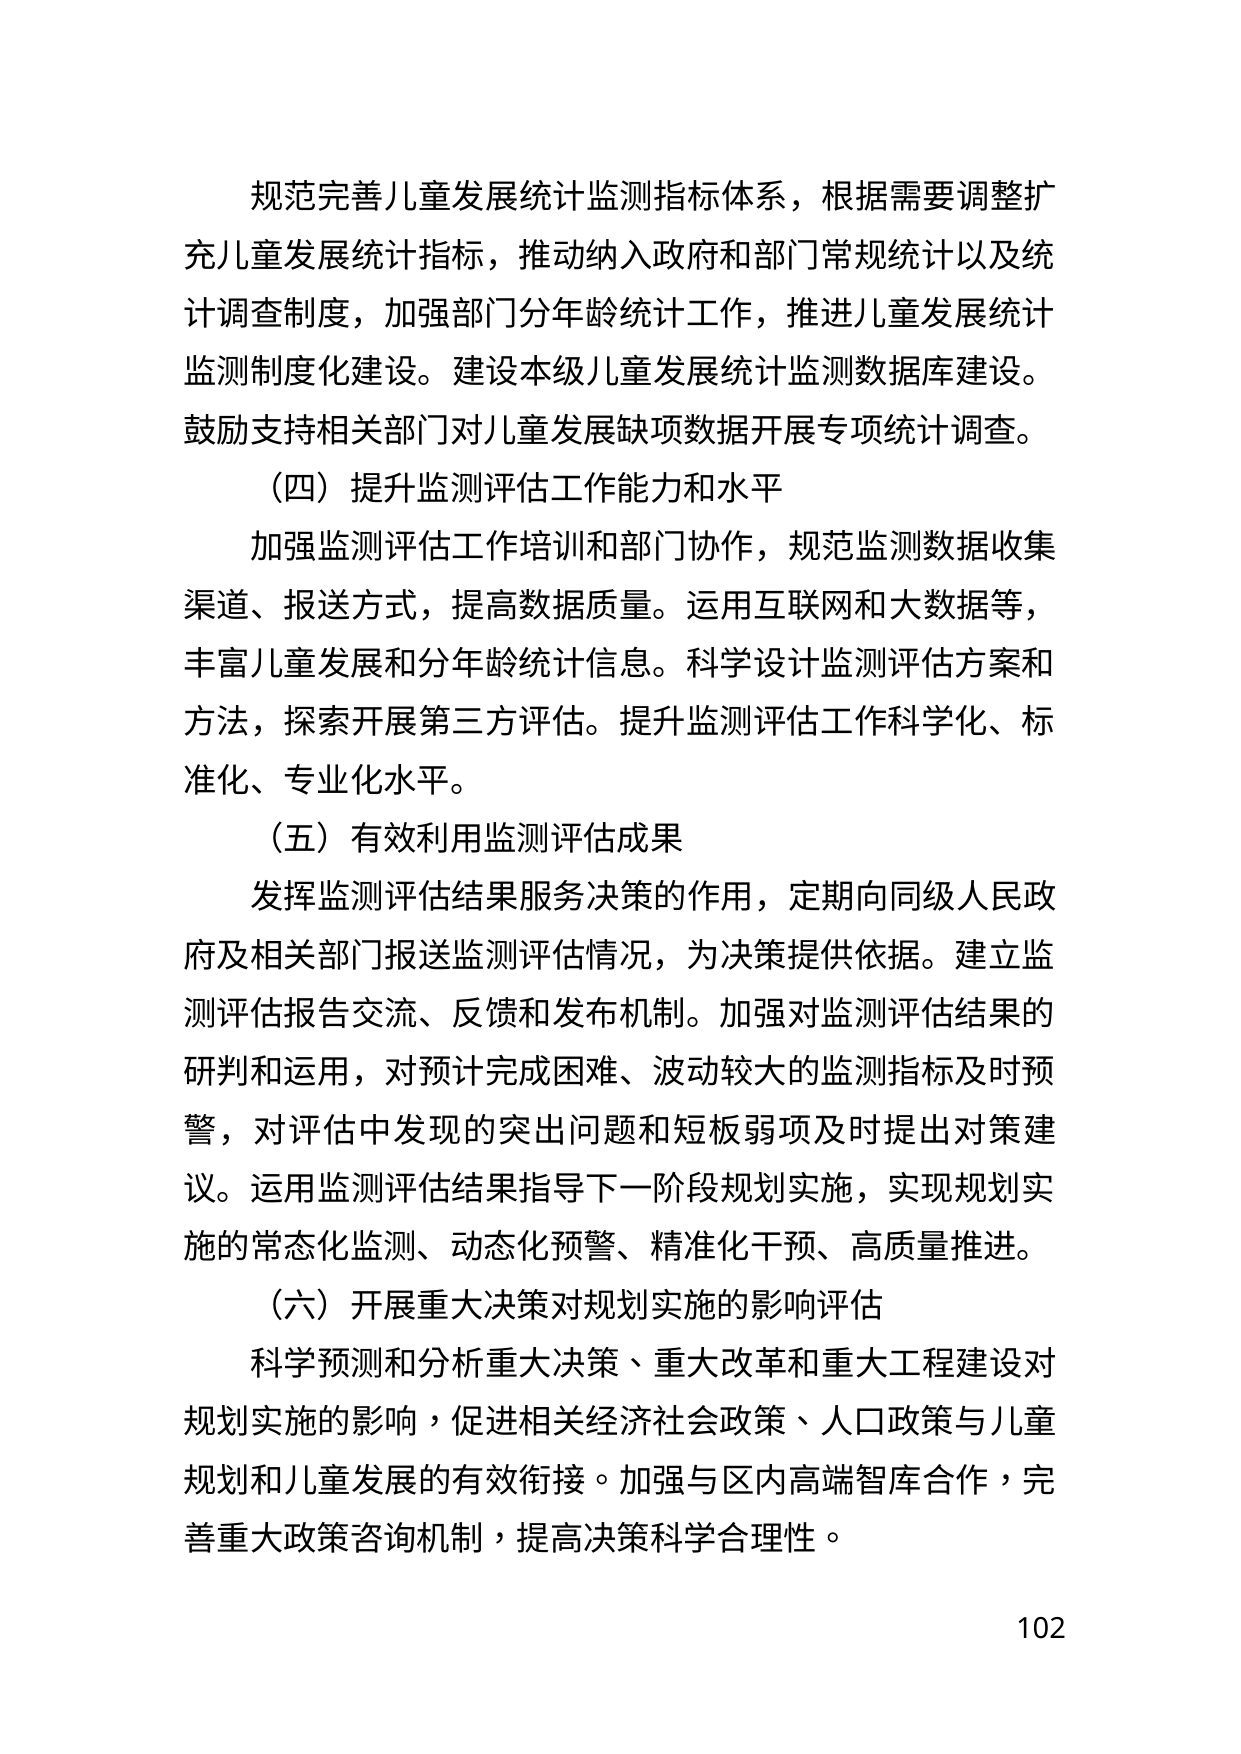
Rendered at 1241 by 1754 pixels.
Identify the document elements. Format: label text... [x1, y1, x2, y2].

text 加强监测评估工作培训和部门协作，规范监测数据收集渠道、报送方式，提高数据质量。运用互联网和大数据等，丰富儿童发展和分年龄统计信息。科学设计监测评估方案和方法，探索开展第三方评估。提升监测评估工作科学化、标准化、专业化水平。 [183, 512, 1057, 804]
text 规范完善儿童发展统计监测指标体系，根据需要调整扩充儿童发展统计指标，推动纳入政府和部门常规统计以及统计调查制度，加强部门分年龄统计工作，推进儿童发展统计监测制度化建设。建设本级儿童发展统计监测数据库建设。鼓励支持相关部门对儿童发展缺项数据开展专项统计调查。 [183, 162, 1057, 454]
text 科学预测和分析重大决策、重大改革和重大工程建设对规划实施的影响，促进相关经济社会政策、人口政策与儿童规划和儿童发展的有效衔接。加强与区内高端智库合作，完善重大政策咨询机制，提高决策科学合理性。 [183, 1329, 1057, 1562]
text （六）开展重大决策对规划实施的影响评估 [183, 1270, 1057, 1329]
text （四）提升监测评估工作能力和水平 [183, 454, 1057, 512]
text （五）有效利用监测评估成果 [183, 804, 1057, 862]
text 发挥监测评估结果服务决策的作用，定期向同级人民政府及相关部门报送监测评估情况，为决策提供依据。建立监测评估报告交流、反馈和发布机制。加强对监测评估结果的研判和运用，对预计完成困难、波动较大的监测指标及时预警，对评估中发现的突出问题和短板弱项及时提出对策建议。运用监测评估结果指导下一阶段规划实施，实现规划实施的常态化监测、动态化预警、精准化干预、高质量推进。 [183, 862, 1057, 1270]
